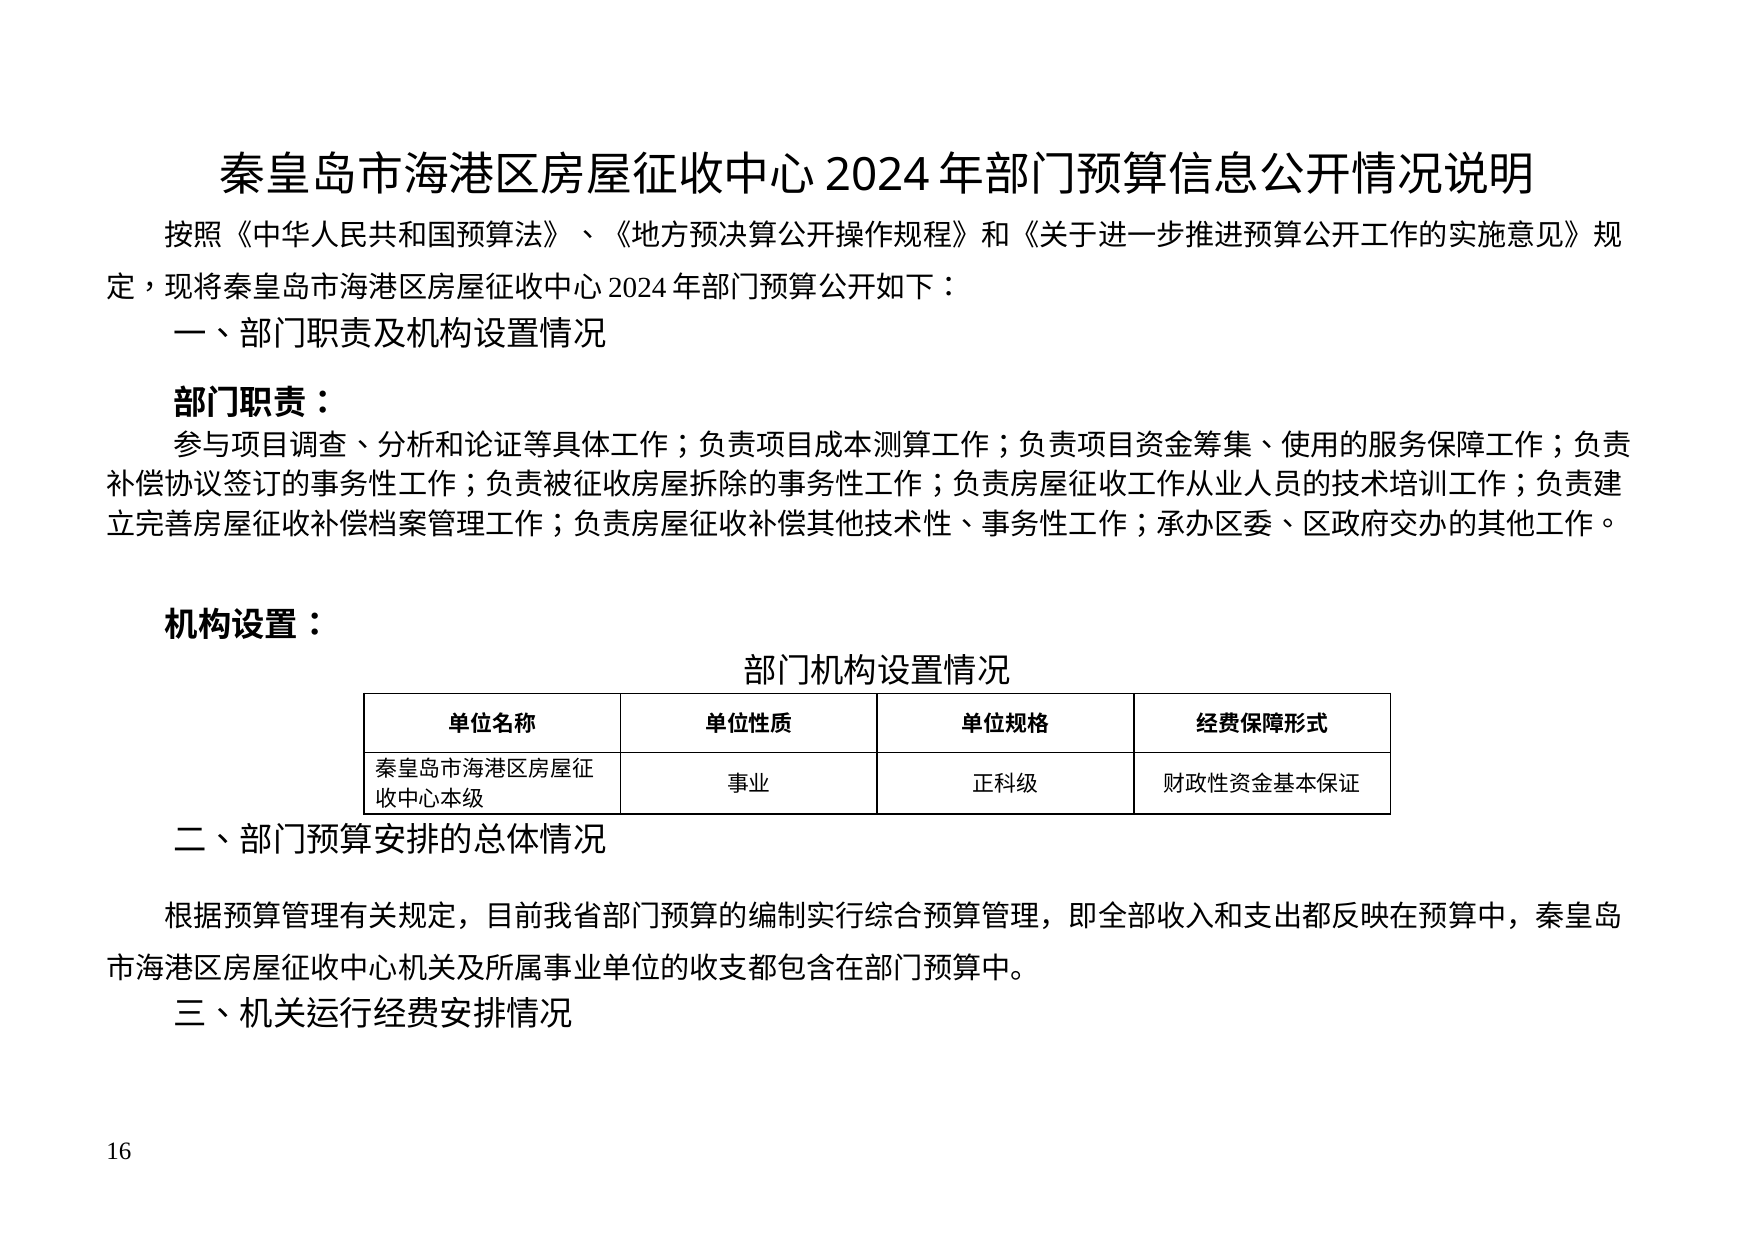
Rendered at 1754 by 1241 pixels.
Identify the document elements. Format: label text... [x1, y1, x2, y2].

text 机构设置： [106, 595, 1648, 647]
table_header 经费保障形式 [1135, 694, 1390, 752]
table_header 单位名称 [365, 694, 620, 752]
text 根据预算管理有关规定，目前我省部门预算的编制实行综合预算管理，即全部收入和支出都反映在预算中，秦皇岛市海港区房屋征收中心机关及所属事业单位的收支都包含在部门预算中。 [106, 884, 1648, 989]
table_cell 秦皇岛市海港区房屋征收中心本级 [365, 753, 620, 813]
text 部门职责： [106, 378, 1648, 424]
table_cell 财政性资金基本保证 [1135, 753, 1390, 813]
text 参与项目调查、分析和论证等具体工作；负责项目成本测算工作；负责项目资金筹集、使用的服务保障工作；负责补偿协议签订的事务性工作；负责被征收房屋拆除的事务性工作；负责房屋征收工作从业人员的技术培训工作；负责建立完善房屋征收补偿档案管理工作；负责房屋征收补偿其他技术性、事务性工作；承办区委、区政府交办的其他工作。 [106, 424, 1648, 543]
text 秦皇岛市海港区房屋征收中心2024年部门预算信息公开情况说明 [106, 142, 1648, 204]
table_cell 事业 [621, 753, 876, 813]
text 二、部门预算安排的总体情况 [106, 815, 1648, 861]
table_header 单位性质 [621, 694, 876, 752]
table_cell 正科级 [878, 753, 1133, 813]
text 按照《中华人民共和国预算法》、《地方预决算公开操作规程》和《关于进一步推进预算公开工作的实施意见》规定，现将秦皇岛市海港区房屋征收中心2024年部门预算公开如下： [106, 204, 1648, 308]
table_header 单位规格 [878, 694, 1133, 752]
text 一、部门职责及机构设置情况 [106, 309, 1648, 355]
text 部门机构设置情况 [106, 647, 1648, 693]
text 三、机关运行经费安排情况 [106, 990, 1648, 1035]
